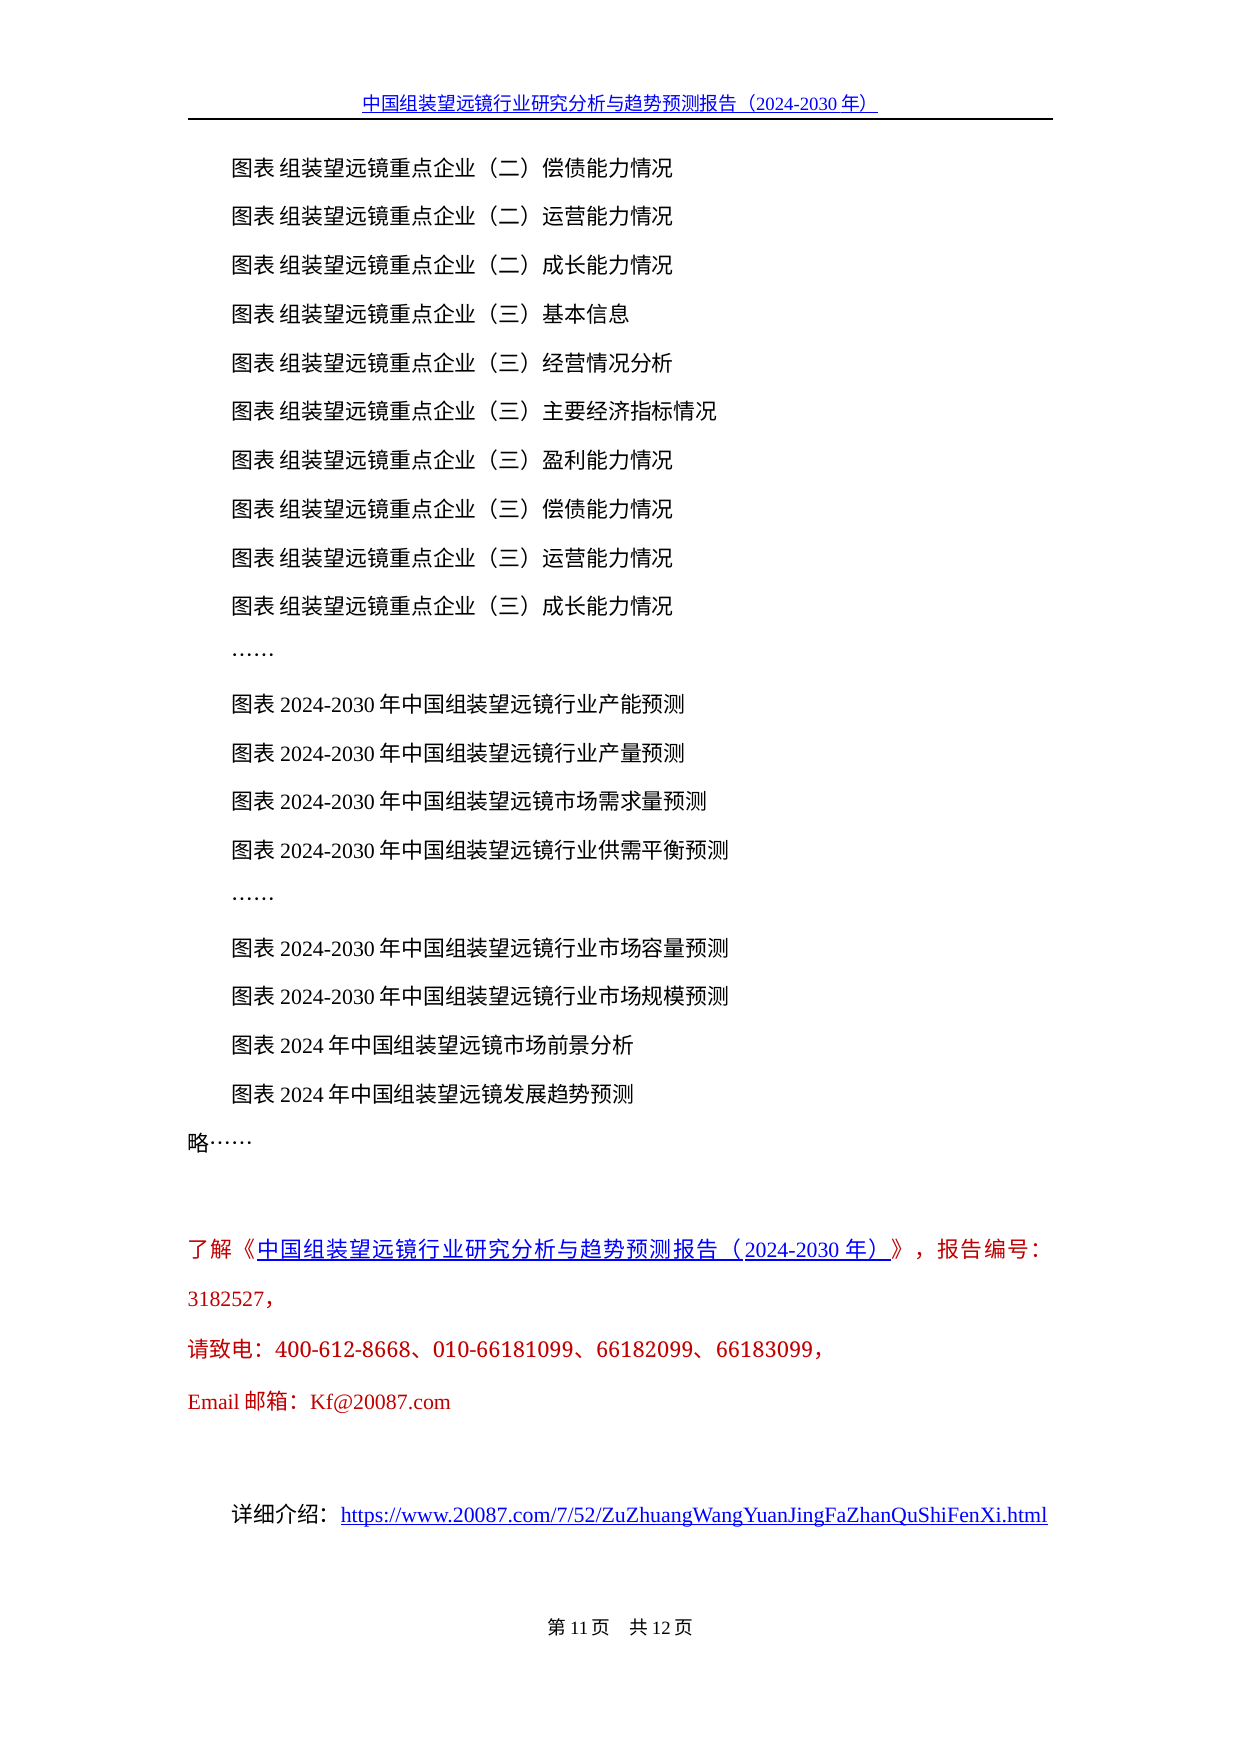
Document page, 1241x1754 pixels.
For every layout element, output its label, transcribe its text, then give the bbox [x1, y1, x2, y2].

text 请致电：400-612-8668、010-66181099、66182099、66183099， [187, 1332, 1053, 1364]
text 了解《中国组装望远镜行业研究分析与趋势预测报告（2024-2030年）》，报告编号：3182527， [187, 1232, 1053, 1313]
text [187, 150, 1053, 1158]
text Email邮箱：Kf@20087.com [187, 1383, 1053, 1416]
text 详细介绍：https://www.20087.com/7/52/ZuZhuangWangYuanJingFaZhanQuShiFenXi.html [187, 1496, 1053, 1529]
